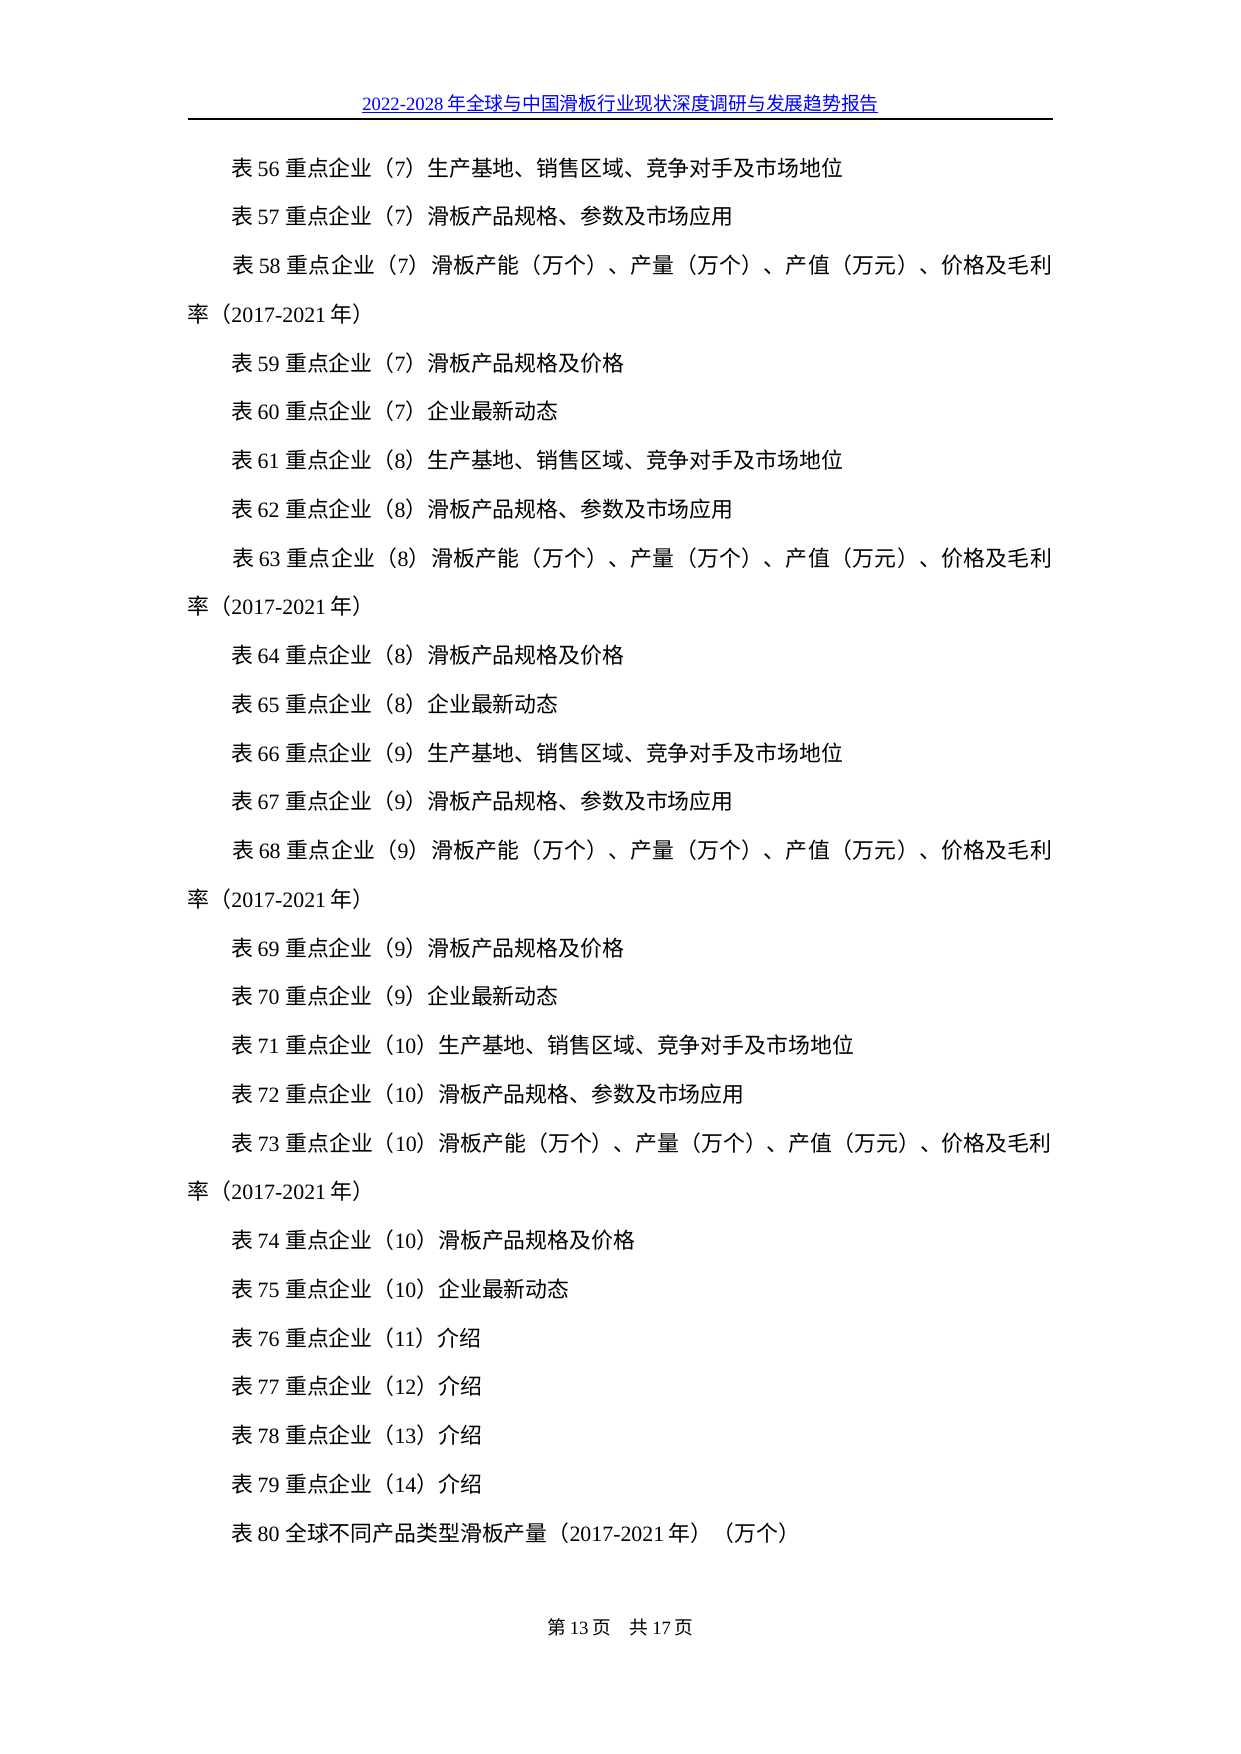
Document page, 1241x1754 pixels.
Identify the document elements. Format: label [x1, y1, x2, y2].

text [187, 150, 1053, 1548]
